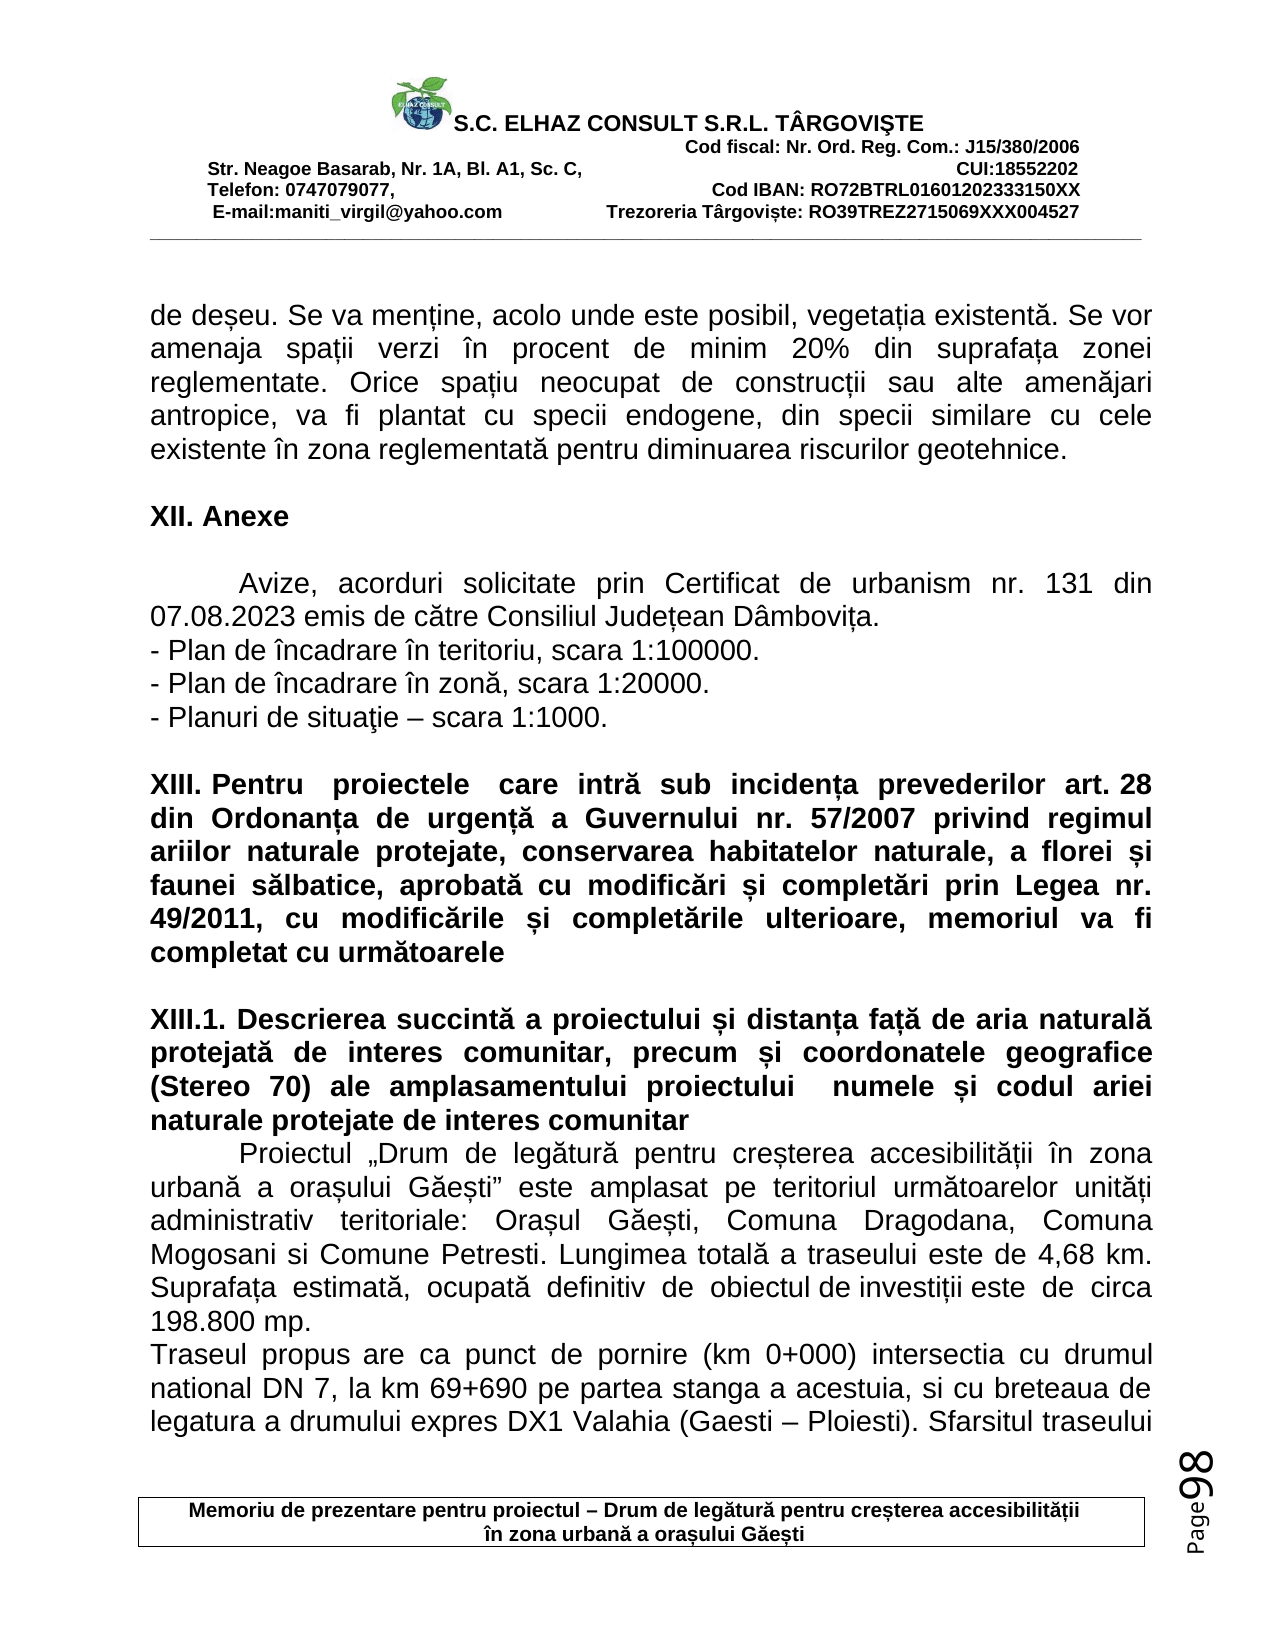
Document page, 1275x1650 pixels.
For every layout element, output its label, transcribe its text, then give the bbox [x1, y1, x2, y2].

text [150, 1337, 1154, 1438]
text Proiectul „Drum de legătură pentru creșterea accesibilității în zona urbană a orașului Găești” este amplasat pe teritoriul următoarelor unități administrativ teritoriale: Orașul Găești, Comuna Dragodana, Comuna Mogosani si Comune Petresti. Lungimea totală a traseului este de 4,68 km. Suprafața estimată, ocupată definitiv de obiectul de investiții este de circa [150, 1136, 1154, 1304]
text 198.800 mp. [150, 1304, 1154, 1337]
text - Plan de încadrare în teritoriu, scara 1:100000. [150, 633, 1154, 667]
text - Plan de încadrare în zonă, scara 1:20000. [150, 667, 1154, 700]
picture [389, 75, 454, 132]
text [150, 298, 1154, 465]
text XIII. Pentru proiectele care intră sub incidența prevederilor art. 28 din Ordonanța de urgență a Guvernului nr. 57/2007 privind regimul ariilor naturale protejate, conservarea habitatelor naturale, a florei și faunei sălbatice, aprobată cu modificări și completări prin Legea nr. 49/2011, cu modificările și completările ulterioare, memoriul va fi completat cu următoarele [150, 767, 1154, 968]
text - Planuri de situaţie – scara 1:1000. [150, 700, 1154, 734]
text Avize, acorduri solicitate prin Certificat de urbanism nr. 131 din 07.08.2023 emis de către Consiliul Județean Dâmbovița. [150, 566, 1154, 633]
text XIII.1. Descrierea succintă a proiectului și distanța față de aria naturală protejată de interes comunitar, precum și coordonatele geografice (Stereo 70) ale amplasamentului proiectului numele și codul ariei naturale protejate de interes comunitar [150, 1002, 1154, 1136]
text XII. Anexe [150, 499, 1154, 532]
